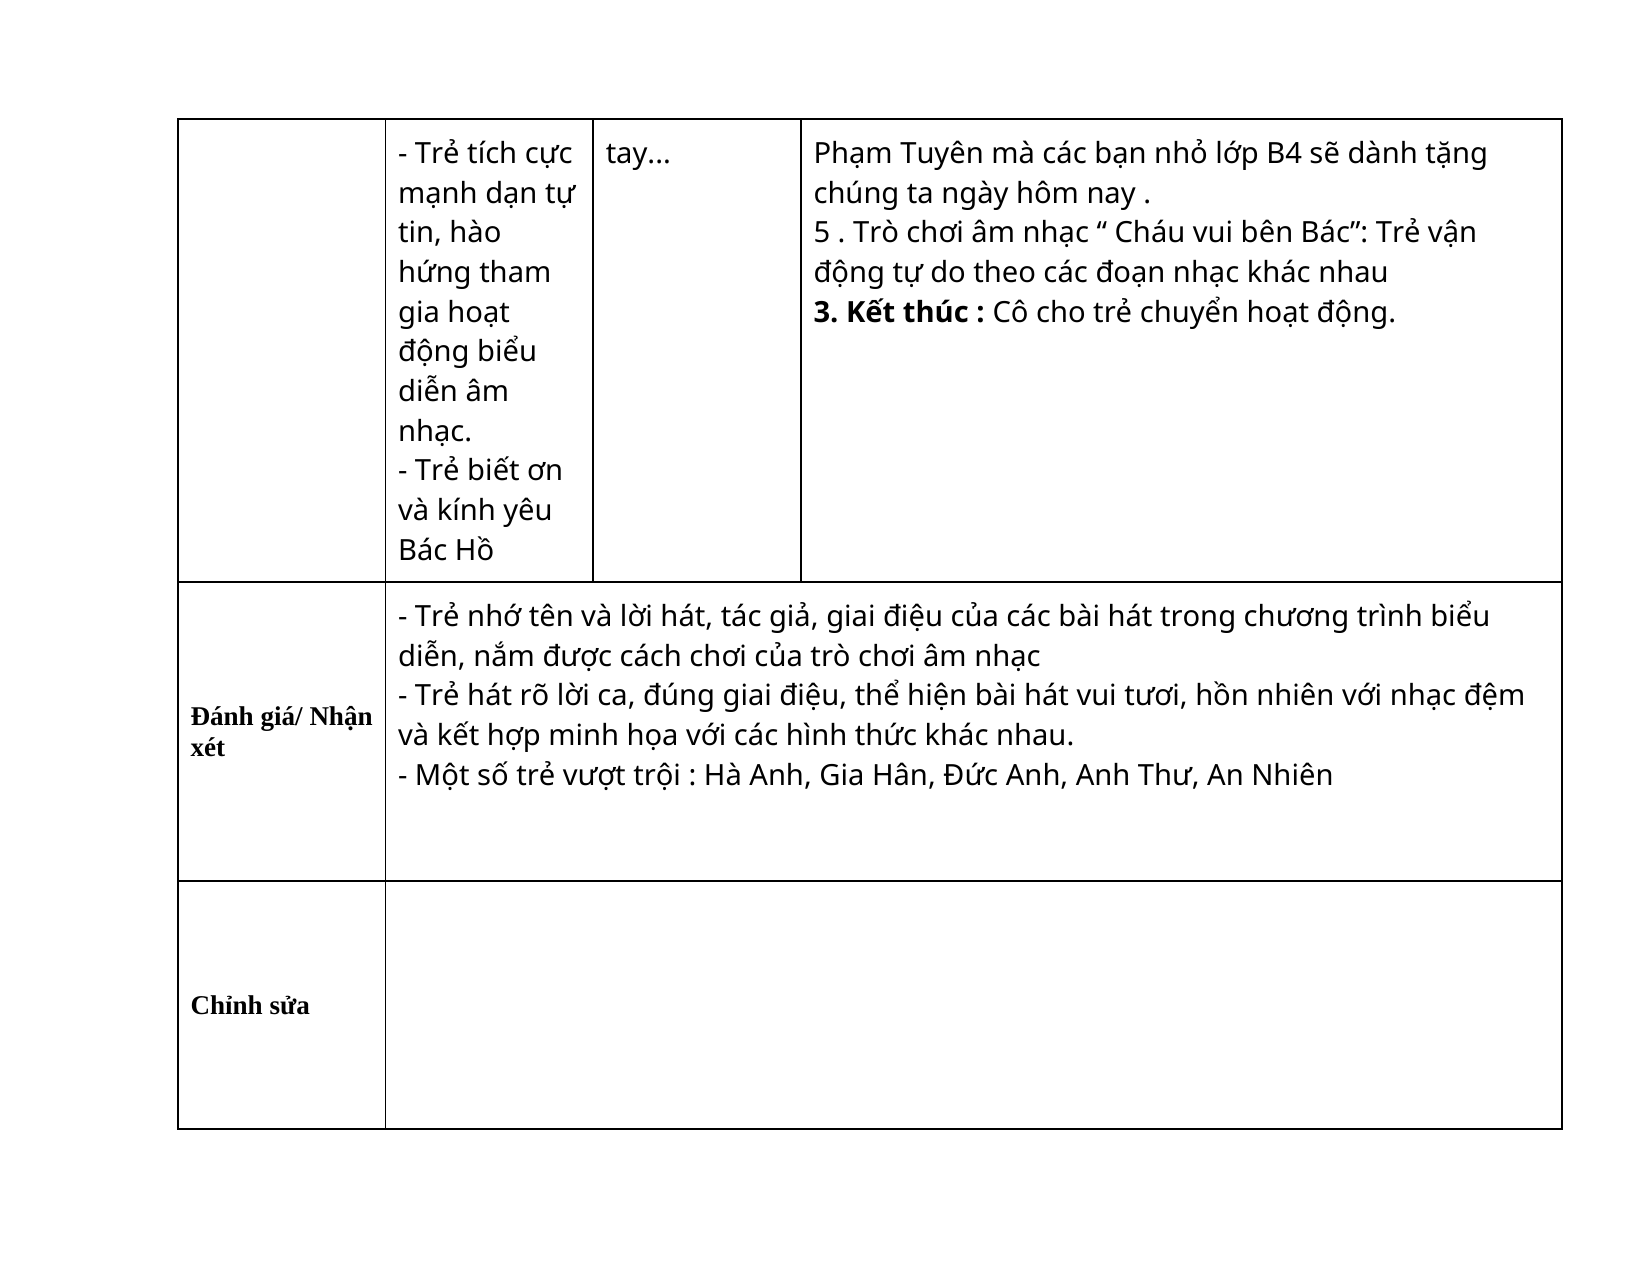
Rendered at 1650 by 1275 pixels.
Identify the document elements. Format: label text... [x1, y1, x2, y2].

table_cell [386, 120, 592, 581]
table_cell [594, 120, 800, 581]
table_cell [386, 882, 1561, 1128]
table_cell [802, 120, 1561, 581]
table_cell Đánh giá/ Nhận xét [179, 583, 385, 880]
table_cell - Trẻ nhớ tên và lời hát, tác giả, giai điệu của các bài hát trong chương trình biểu diễn, nắm được cách chơi của trò chơi âm nhạc - Trẻ hát rõ lời ca, đúng giai điệu, thể hiện bài hát vui tươi, hồn nhiên với nhạc đệm và kết hợp minh họa với các hình thức khác nhau. - Một số trẻ vượt trội : Hà Anh, Gia Hân, Đức Anh, Anh Thư, An Nhiên [386, 583, 1561, 880]
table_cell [179, 120, 385, 581]
table_cell Chỉnh sửa [179, 882, 385, 1128]
